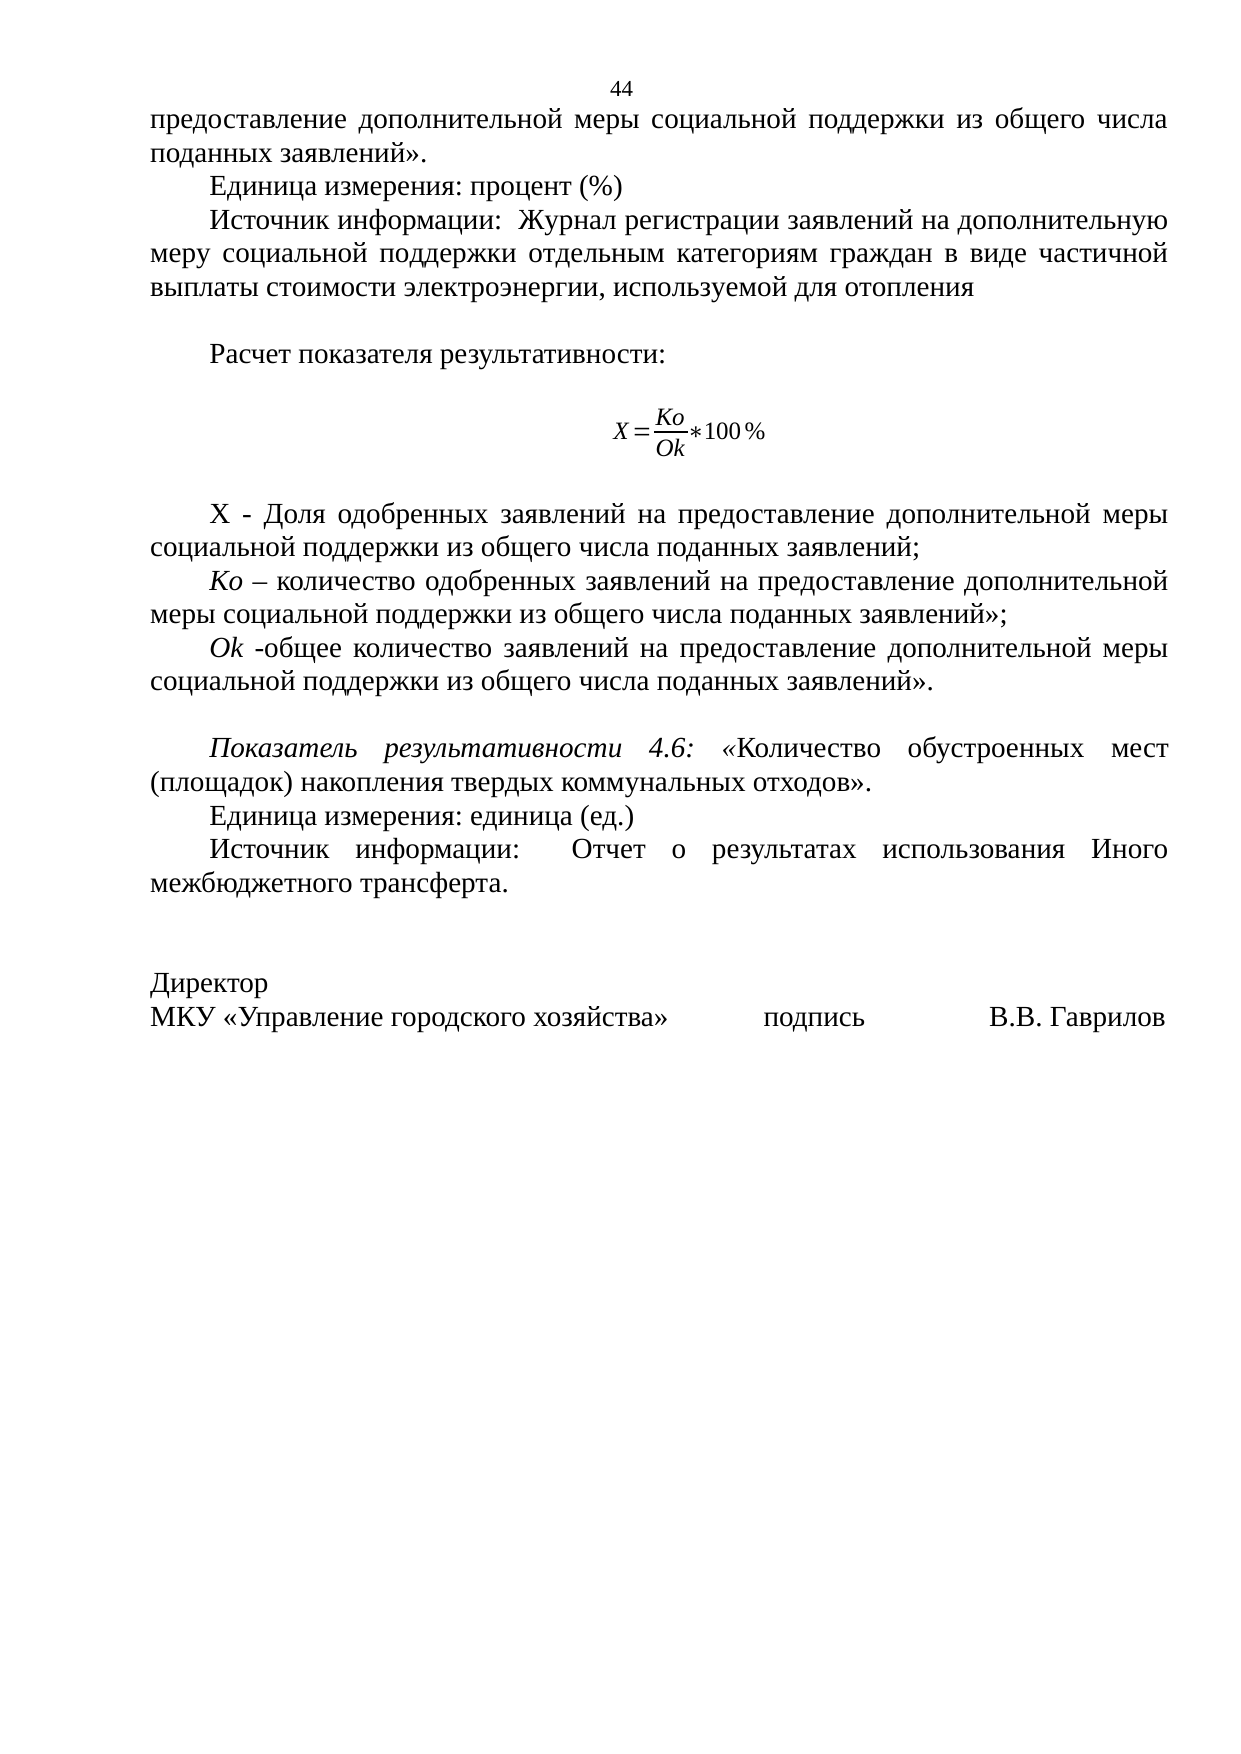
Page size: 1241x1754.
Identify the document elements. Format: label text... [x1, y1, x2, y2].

text Расчет показателя результативности: [209, 336, 1078, 370]
text Источник информации: Журнал регистрации заявлений на дополнительную меру социальной поддержки отдельным категориям граждан в виде частичной выплаты стоимости электроэнергии, используемой для отопления [150, 202, 1169, 303]
text Источник информации: Отчет о результатах использования Иного межбюджетного трансферта. [150, 831, 1169, 898]
text МКУ «Управление городского хозяйства» подпись В.В. Гаврилов [150, 999, 1169, 1032]
text Директор [150, 965, 1169, 999]
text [150, 101, 1169, 168]
text Х - Доля одобренных заявлений на предоставление дополнительной меры социальной поддержки из общего числа поданных заявлений; [150, 496, 1169, 563]
text Ko – количество одобренных заявлений на предоставление дополнительной меры социальной поддержки из общего числа поданных заявлений»; [150, 563, 1169, 630]
text Единица измерения: единица (ед.) [150, 798, 1169, 831]
text Показатель результативности 4.6: «Количество обустроенных мест (площадок) накопления твердых коммунальных отходов». [150, 731, 1169, 798]
text Ok -общее количество заявлений на предоставление дополнительной меры социальной поддержки из общего числа поданных заявлений». [150, 630, 1169, 697]
text Единица измерения: процент (%) [209, 168, 1169, 202]
